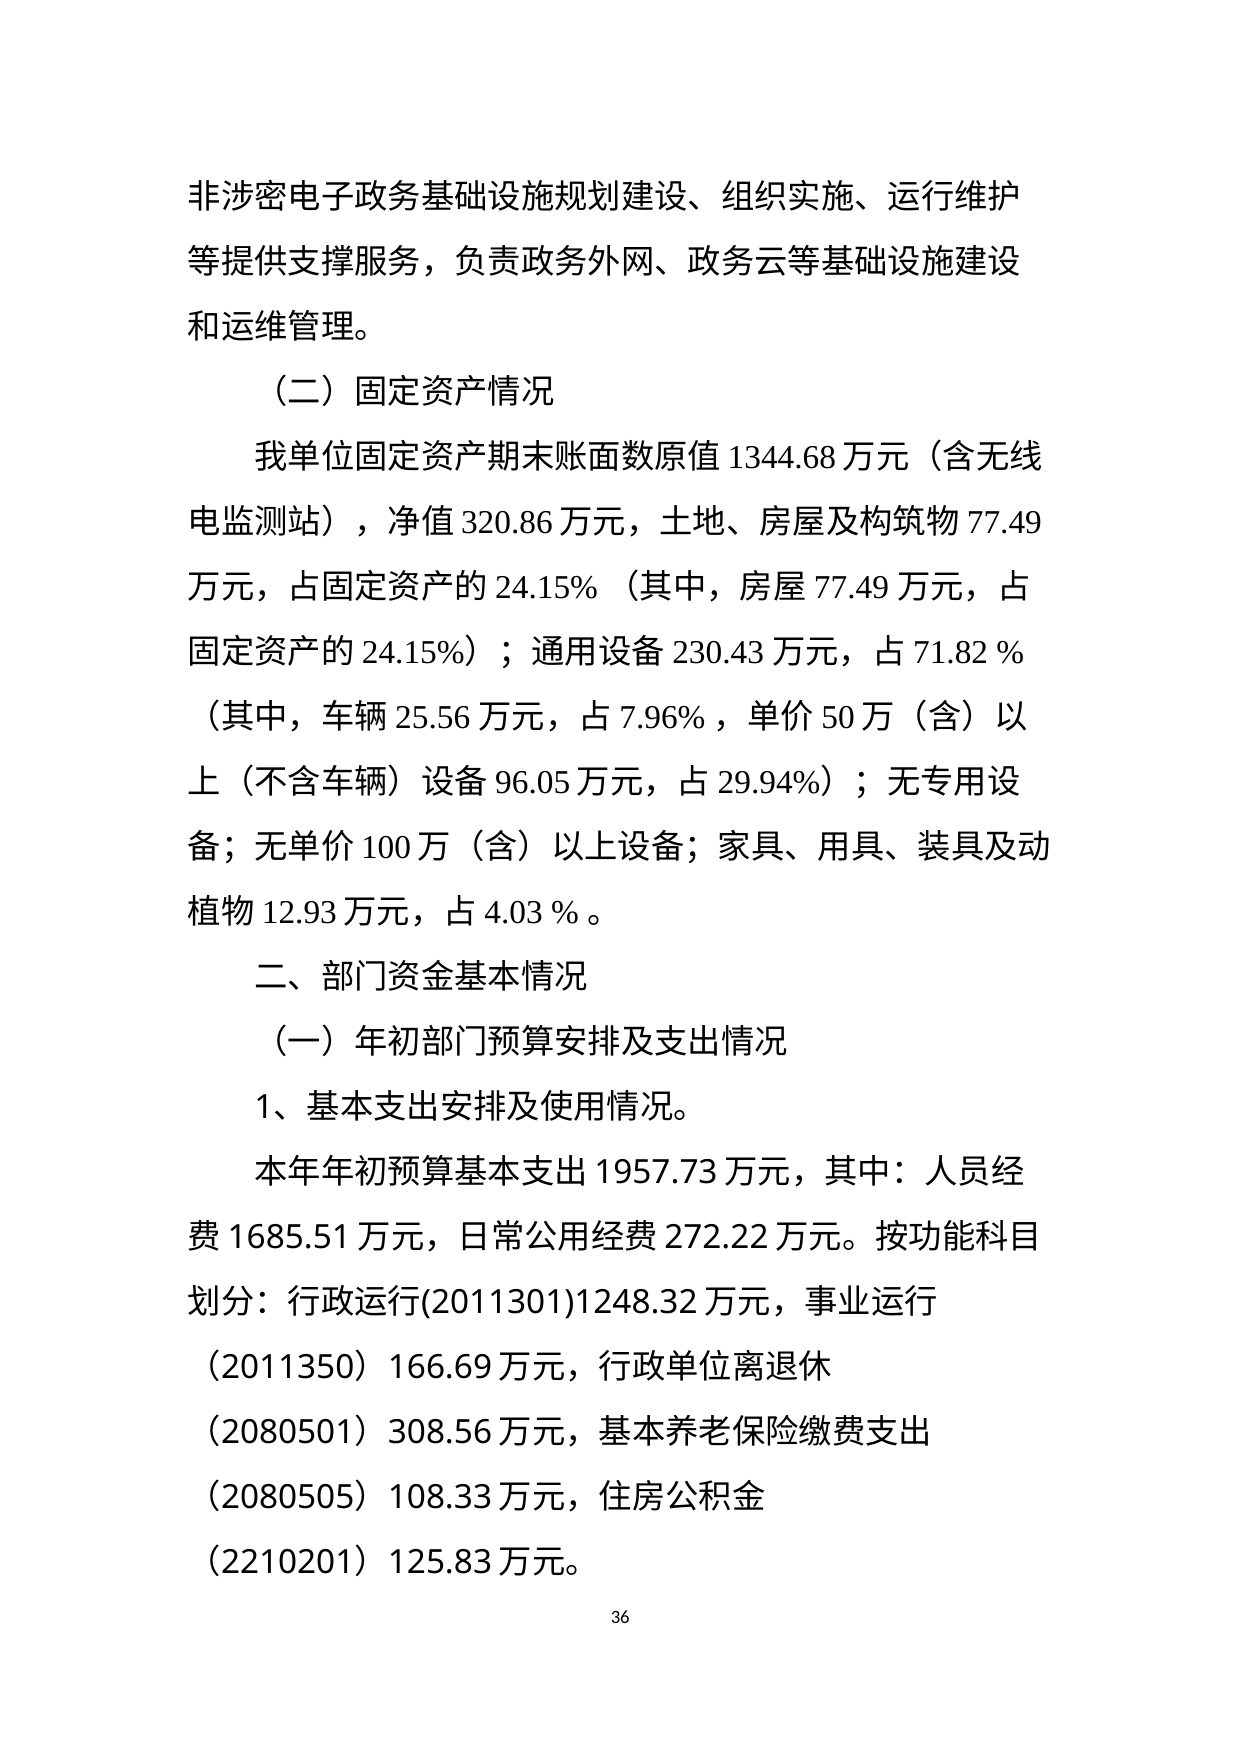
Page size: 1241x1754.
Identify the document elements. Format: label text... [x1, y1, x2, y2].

text 1、基本支出安排及使用情况。 [187, 1072, 1053, 1137]
text 本年年初预算基本支出1957.73万元，其中：人员经费1685.51万元，日常公用经费272.22万元。按功能科目划分：行政运行(2011301)1248.32万元，事业运行（2011350）166.69万元，行政单位离退休（2080501）308.56万元，基本养老保险缴费支出（2080505）108.33万元，住房公积金（2210201）125.83万元。 [187, 1137, 1053, 1592]
text 我单位固定资产期末账面数原值1344.68万元（含无线电监测站），净值320.86万元，土地、房屋及构筑物 77.49 万元，占固定资产的 24.15% （其中，房屋 77.49 万元，占固定资产的 24.15%）；通用设备 230.43 万元，占 71.82 %（其中，车辆 25.56 万元，占 7.96% ，单价 50万（含）以上（不含车辆）设备 96.05万元，占 29.94%）；无专用设备；无单价100万（含）以上设备；家具、用具、装具及动植物 12.93万元，占 4.03 % 。 [187, 422, 1053, 942]
text 二、部门资金基本情况 [187, 942, 1053, 1007]
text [187, 162, 1053, 357]
text （二）固定资产情况 [187, 357, 1053, 422]
text （一）年初部门预算安排及支出情况 [187, 1007, 1053, 1072]
